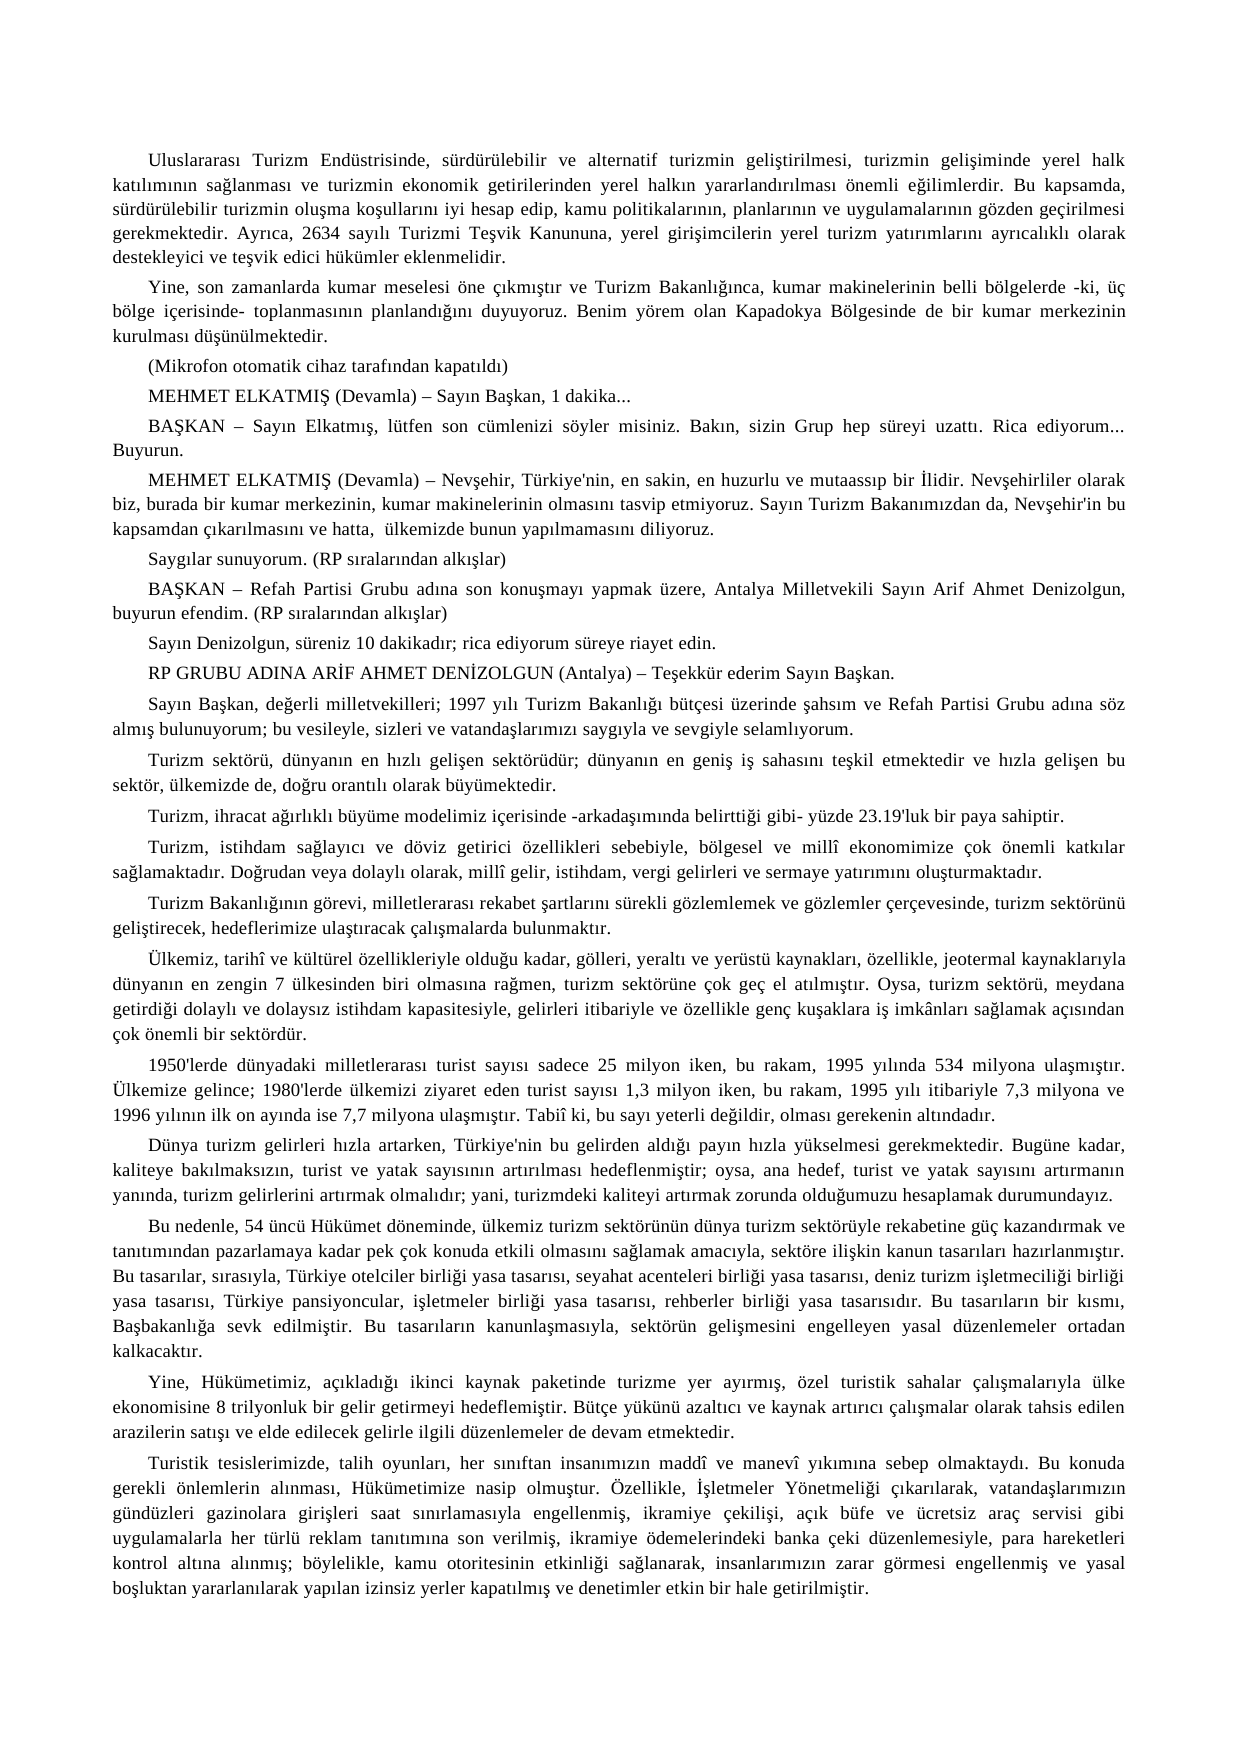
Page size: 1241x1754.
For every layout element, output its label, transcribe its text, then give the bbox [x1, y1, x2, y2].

text Turizm sektörü, dünyanın en hızlı gelişen sektörüdür; dünyanın en geniş iş sahasını teşkil etmektedir ve hızla gelişen bu sektör, ülkemizde de, doğru orantılı olarak büyümektedir. [112, 746, 1128, 796]
text Turizm, istihdam sağlayıcı ve döviz getirici özellikleri sebebiyle, bölgesel ve millî ekonomimize çok önemli katkılar sağlamaktadır. Doğrudan veya dolaylı olarak, millî gelir, istihdam, vergi gelirleri ve sermaye yatırımını oluşturmaktadır. [112, 833, 1128, 883]
text Yine, Hükümetimiz, açıkladığı ikinci kaynak paketinde turizme yer ayırmış, özel turistik sahalar çalışmalarıyla ülke ekonomisine 8 trilyonluk bir gelir getirmeyi hedeflemiştir. Bütçe yükünü azaltıcı ve kaynak artırıcı çalışmalar olarak tahsis edilen arazilerin satışı ve elde edilecek gelirle ilgili düzenlemeler de devam etmektedir. [112, 1369, 1128, 1444]
text Sayın Başkan, değerli milletvekilleri; 1997 yılı Turizm Bakanlığı bütçesi üzerinde şahsım ve Refah Partisi Grubu adına söz almış bulunuyorum; bu vesileyle, sizleri ve vatandaşlarımızı saygıyla ve sevgiyle selamlıyorum. [112, 690, 1128, 740]
text BAŞKAN – Refah Partisi Grubu adına son konuşmayı yapmak üzere, Antalya Milletvekili Sayın Arif Ahmet Denizolgun, buyurun efendim. (RP sıralarından alkışlar) [112, 576, 1128, 624]
text Ülkemiz, tarihî ve kültürel özellikleriyle olduğu kadar, gölleri, yeraltı ve yerüstü kaynakları, özellikle, jeotermal kaynaklarıyla dünyanın en zengin 7 ülkesinden biri olmasına rağmen, turizm sektörüne çok geç el atılmıştır. Oysa, turizm sektörü, meydana getirdiği dolaylı ve dolaysız istihdam kapasitesiyle, gelirleri itibariyle ve özellikle genç kuşaklara iş imkânları sağlamak açısından çok önemli bir sektördür. [112, 945, 1128, 1045]
text Saygılar sunuyorum. (RP sıralarından alkışlar) [112, 546, 1128, 570]
text (Mikrofon otomatik cihaz tarafından kapatıldı) [112, 353, 1128, 377]
text Dünya turizm gelirleri hızla artarken, Türkiye'nin bu gelirden aldığı payın hızla yükselmesi gerekmektedir. Bugüne kadar, kaliteye bakılmaksızın, turist ve yatak sayısının artırılması hedeflenmiştir; oysa, ana hedef, turist ve yatak sayısını artırmanın yanında, turizm gelirlerini artırmak olmalıdır; yani, turizmdeki kaliteyi artırmak zorunda olduğumuzu hesaplamak durumundayız. [112, 1132, 1128, 1207]
text Uluslararası Turizm Endüstrisinde, sürdürülebilir ve alternatif turizmin geliştirilmesi, turizmin gelişiminde yerel halk katılımının sağlanması ve turizmin ekonomik getirilerinden yerel halkın yararlandırılması önemli eğilimlerdir. Bu kapsamda, sürdürülebilir turizmin oluşma koşullarını iyi hesap edip, kamu politikalarının, planlarının ve uygulamalarının gözden geçirilmesi gerekmektedir. Ayrıca, 2634 sayılı Turizmi Teşvik Kanununa, yerel girişimcilerin yerel turizm yatırımlarını ayrıcalıklı olarak destekleyici ve teşvik edici hükümler eklenmelidir. [112, 148, 1128, 268]
text Turizm Bakanlığının görevi, milletlerarası rekabet şartlarını sürekli gözlemlemek ve gözlemler çerçevesinde, turizm sektörünü geliştirecek, hedeflerimize ulaştıracak çalışmalarda bulunmaktır. [112, 889, 1128, 939]
text Yine, son zamanlarda kumar meselesi öne çıkmıştır ve Turizm Bakanlığınca, kumar makinelerinin belli bölgelerde -ki, üç bölge içerisinde- toplanmasının planlandığını duyuyoruz. Benim yörem olan Kapadokya Bölgesinde de bir kumar merkezinin kurulması düşünülmektedir. [112, 274, 1128, 347]
text 1950'lerde dünyadaki milletlerarası turist sayısı sadece 25 milyon iken, bu rakam, 1995 yılında 534 milyona ulaşmıştır. Ülkemize gelince; 1980'lerde ülkemizi ziyaret eden turist sayısı 1,3 milyon iken, bu rakam, 1995 yılı itibariyle 7,3 milyona ve 1996 yılının ilk on ayında ise 7,7 milyona ulaşmıştır. Tabiî ki, bu sayı yeterli değildir, olması gerekenin altındadır. [112, 1051, 1128, 1126]
text BAŞKAN – Sayın Elkatmış, lütfen son cümlenizi söyler misiniz. Bakın, sizin Grup hep süreyi uzattı. Rica ediyorum... Buyurun. [112, 413, 1128, 461]
text MEHMET ELKATMIŞ (Devamla) – Sayın Başkan, 1 dakika... [112, 383, 1128, 407]
text RP GRUBU ADINA ARİF AHMET DENİZOLGUN (Antalya) – Teşekkür ederim Sayın Başkan. [112, 660, 1128, 684]
text Bu nedenle, 54 üncü Hükümet döneminde, ülkemiz turizm sektörünün dünya turizm sektörüyle rekabetine güç kazandırmak ve tanıtımından pazarlamaya kadar pek çok konuda etkili olmasını sağlamak amacıyla, sektöre ilişkin kanun tasarıları hazırlanmıştır. Bu tasarılar, sırasıyla, Türkiye otelciler birliği yasa tasarısı, seyahat acenteleri birliği yasa tasarısı, deniz turizm işletmeciliği birliği yasa tasarısı, Türkiye pansiyoncular, işletmeler birliği yasa tasarısı, rehberler birliği yasa tasarısıdır. Bu tasarıların bir kısmı, Başbakanlığa sevk edilmiştir. Bu tasarıların kanunlaşmasıyla, sektörün gelişmesini engelleyen yasal düzenlemeler ortadan kalkacaktır. [112, 1213, 1128, 1363]
text Turizm, ihracat ağırlıklı büyüme modelimiz içerisinde -arkadaşımında belirttiği gibi- yüzde 23.19'luk bir paya sahiptir. [112, 802, 1128, 827]
text Sayın Denizolgun, süreniz 10 dakikadır; rica ediyorum süreye riayet edin. [112, 630, 1128, 654]
text Turistik tesislerimizde, talih oyunları, her sınıftan insanımızın maddî ve manevî yıkımına sebep olmaktaydı. Bu konuda gerekli önlemlerin alınması, Hükümetimize nasip olmuştur. Özellikle, İşletmeler Yönetmeliği çıkarılarak, vatandaşlarımızın gündüzleri gazinolara girişleri saat sınırlamasıyla engellenmiş, ikramiye çekilişi, açık büfe ve ücretsiz araç servisi gibi uygulamalarla her türlü reklam tanıtımına son verilmiş, ikramiye ödemelerindeki banka çeki düzenlemesiyle, para hareketleri kontrol altına alınmış; böylelikle, kamu otoritesinin etkinliği sağlanarak, insanlarımızın zarar görmesi engellenmiş ve yasal boşluktan yararlanılarak yapılan izinsiz yerler kapatılmış ve denetimler etkin bir hale getirilmiştir. [112, 1450, 1128, 1600]
text MEHMET ELKATMIŞ (Devamla) – Nevşehir, Türkiye'nin, en sakin, en huzurlu ve mutaassıp bir İlidir. Nevşehirliler olarak biz, burada bir kumar merkezinin, kumar makinelerinin olmasını tasvip etmiyoruz. Sayın Turizm Bakanımızdan da, Nevşehir'in bu kapsamdan çıkarılmasını ve hatta, ülkemizde bunun yapılmamasını diliyoruz. [112, 467, 1128, 540]
